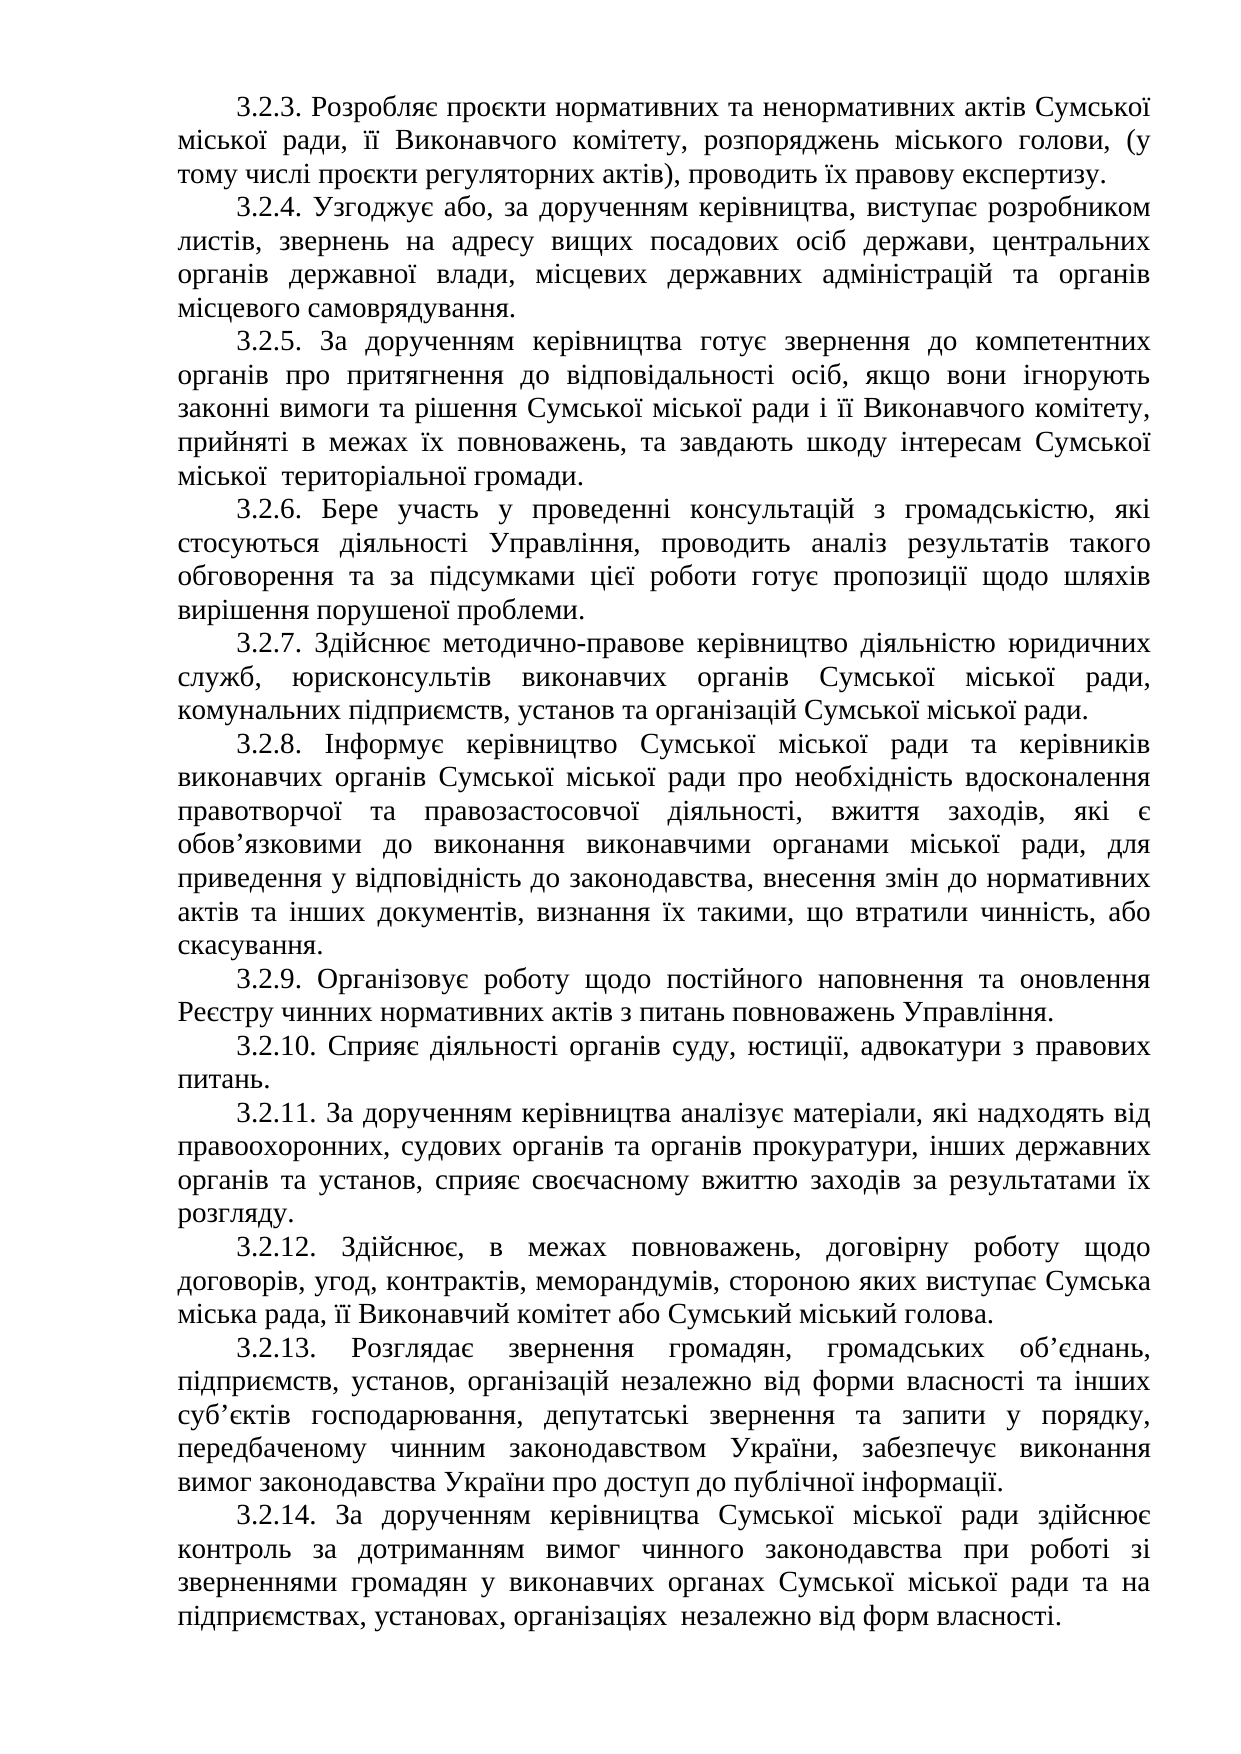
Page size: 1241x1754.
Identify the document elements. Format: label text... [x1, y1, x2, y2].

text 3.2.6. Бере участь у проведенні консультацій з громадськістю, які стосуються діяльності Управління, проводить аналіз результатів такого обговорення та за підсумками цієї роботи готує пропозиції щодо шляхів вирішення порушеної проблеми. [177, 491, 1152, 625]
text 3.2.9. Організовує роботу щодо постійного наповнення та оновлення Реєстру чинних нормативних актів з питань повноважень Управління. [177, 961, 1152, 1028]
text 3.2.7. Здійснює методично-правове керівництво діяльністю юридичних служб, юрисконсультів виконавчих органів Сумської міської ради, комунальних підприємств, установ та організацій Сумської міської ради. [177, 625, 1152, 726]
text 3.2.12. Здійснює, в межах повноважень, договірну роботу щодо договорів, угод, контрактів, меморандумів, стороною яких виступає Сумська міська рада, її Виконавчий комітет або Сумський міський голова. [177, 1229, 1152, 1330]
text 3.2.11. За дорученням керівництва аналізує матеріали, які надходять від правоохоронних, судових органів та органів прокуратури, інших державних органів та установ, сприяє своєчасному вжиттю заходів за результатами їх розгляду. [177, 1095, 1152, 1229]
text 3.2.13. Розглядає звернення громадян, громадських об’єднань, підприємств, установ, організацій незалежно від форми власності та інших суб’єктів господарювання, депутатські звернення та запити у порядку, передбаченому чинним законодавством України, забезпечує виконання вимог законодавства України про доступ до публічної інформації. [177, 1330, 1152, 1497]
text 3.2.8. Інформує керівництво Сумської міської ради та керівників виконавчих органів Сумської міської ради про необхідність вдосконалення правотворчої та правозастосовчої діяльності, вжиття заходів, які є обов’язковими до виконання виконавчими органами міської ради, для приведення у відповідність до законодавства, внесення змін до нормативних актів та інших документів, визнання їх такими, що втратили чинність, або скасування. [177, 726, 1152, 961]
text 3.2.14. За дорученням керівництва Сумської міської ради здійснює контроль за дотриманням вимог чинного законодавства при роботі зі зверненнями громадян у виконавчих органах Сумської міської ради та на підприємствах, установах, організаціях незалежно від форм власності. [177, 1497, 1152, 1632]
text 3.2.4. Узгоджує або, за дорученням керівництва, виступає розробником листів, звернень на адресу вищих посадових осіб держави, центральних органів державної влади, місцевих державних адміністрацій та органів місцевого самоврядування. [177, 189, 1152, 323]
text 3.2.10. Сприяє діяльності органів суду, юстиції, адвокатури з правових питань. [177, 1028, 1152, 1095]
text 3.2.5. За дорученням керівництва готує звернення до компетентних органів про притягнення до відповідальності осіб, якщо вони ігнорують законні вимоги та рішення Сумської міської ради і її Виконавчого комітету, прийняті в межах їх повноважень, та завдають шкоду інтересам Сумської міської територіальної громади. [177, 323, 1152, 491]
text 3.2.3. Розробляє проєкти нормативних та ненормативних актів Сумської міської ради, її Виконавчого комітету, розпоряджень міського голови, (у тому числі проєкти регуляторних актів), проводить їх правову експертизу. [177, 89, 1152, 189]
